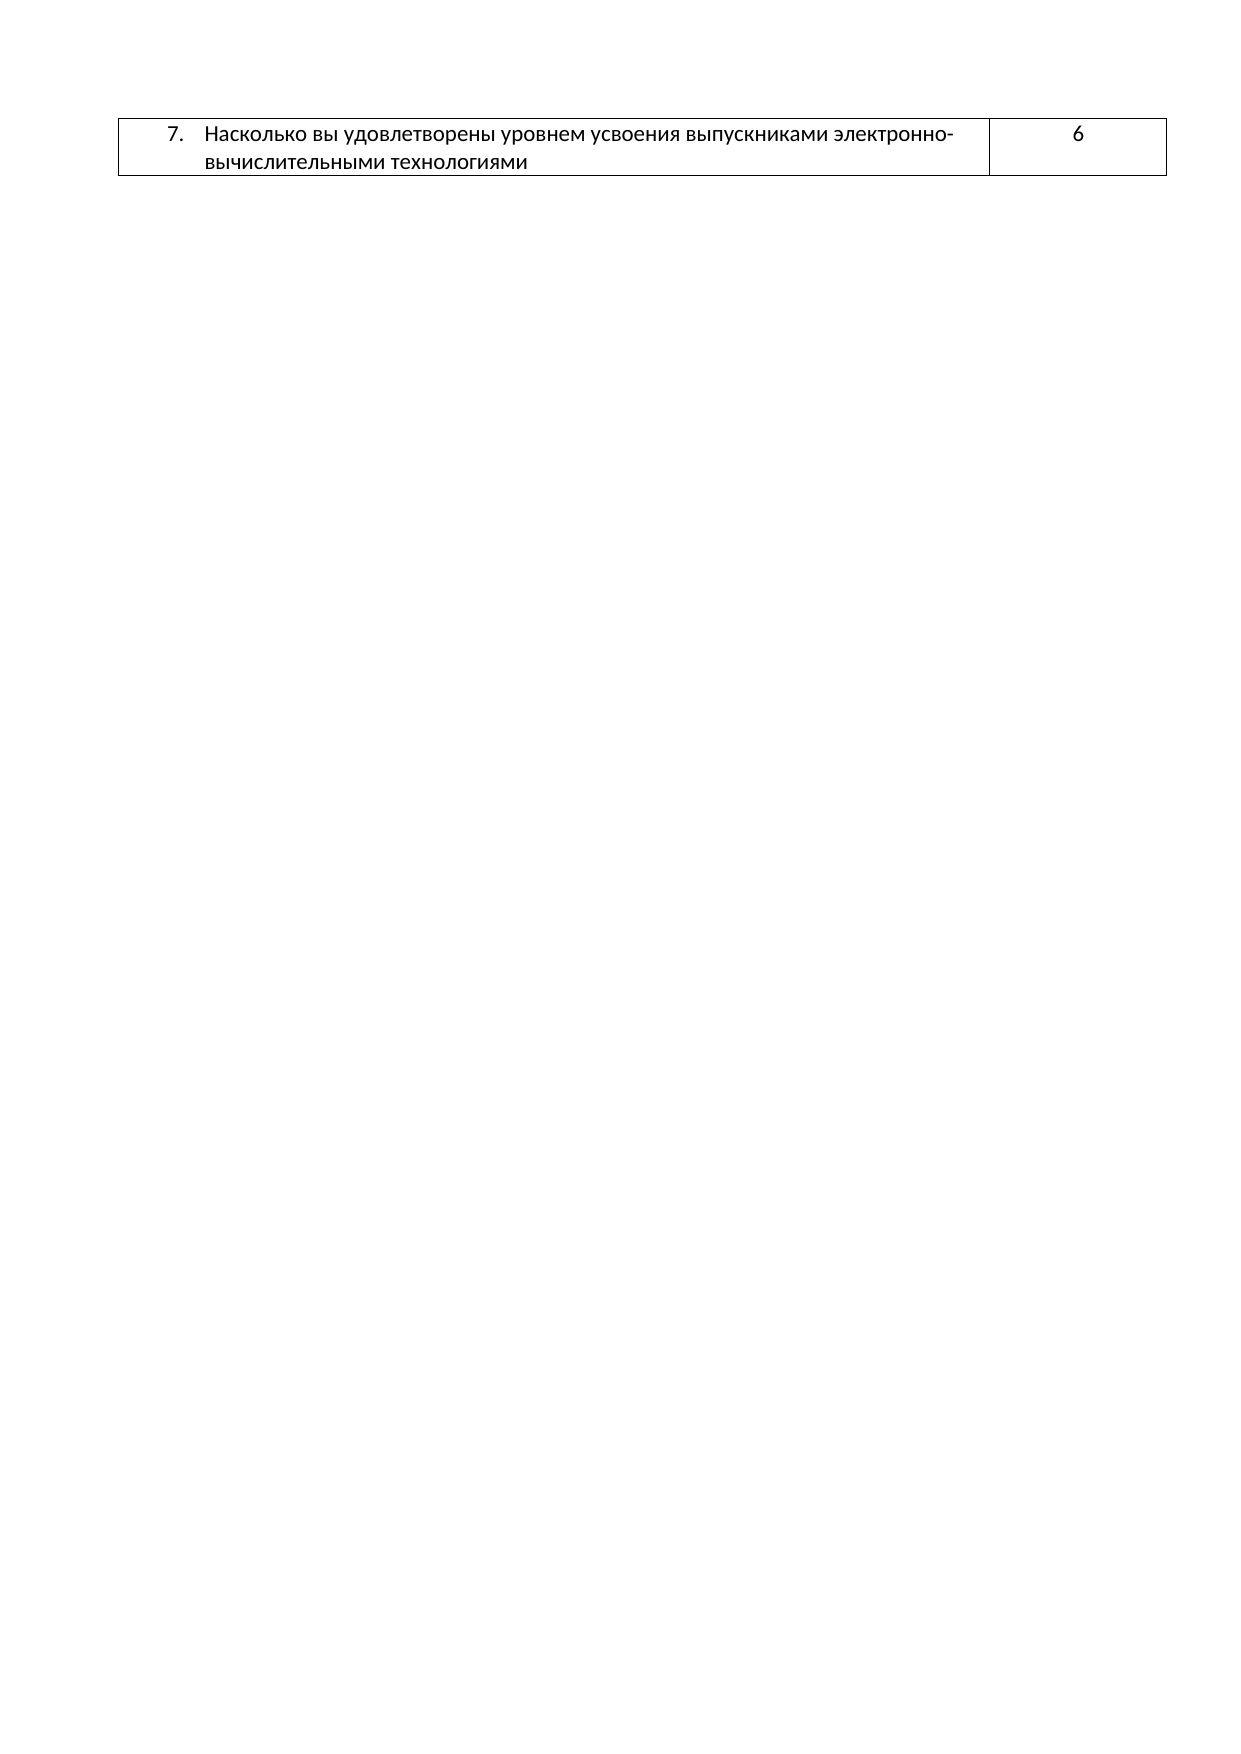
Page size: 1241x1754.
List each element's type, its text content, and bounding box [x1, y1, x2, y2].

table_cell 6 [990, 119, 1166, 175]
table_cell Насколько вы удовлетворены уровнем усвоения выпускниками электронно- вычислительными технологиями [119, 119, 989, 175]
